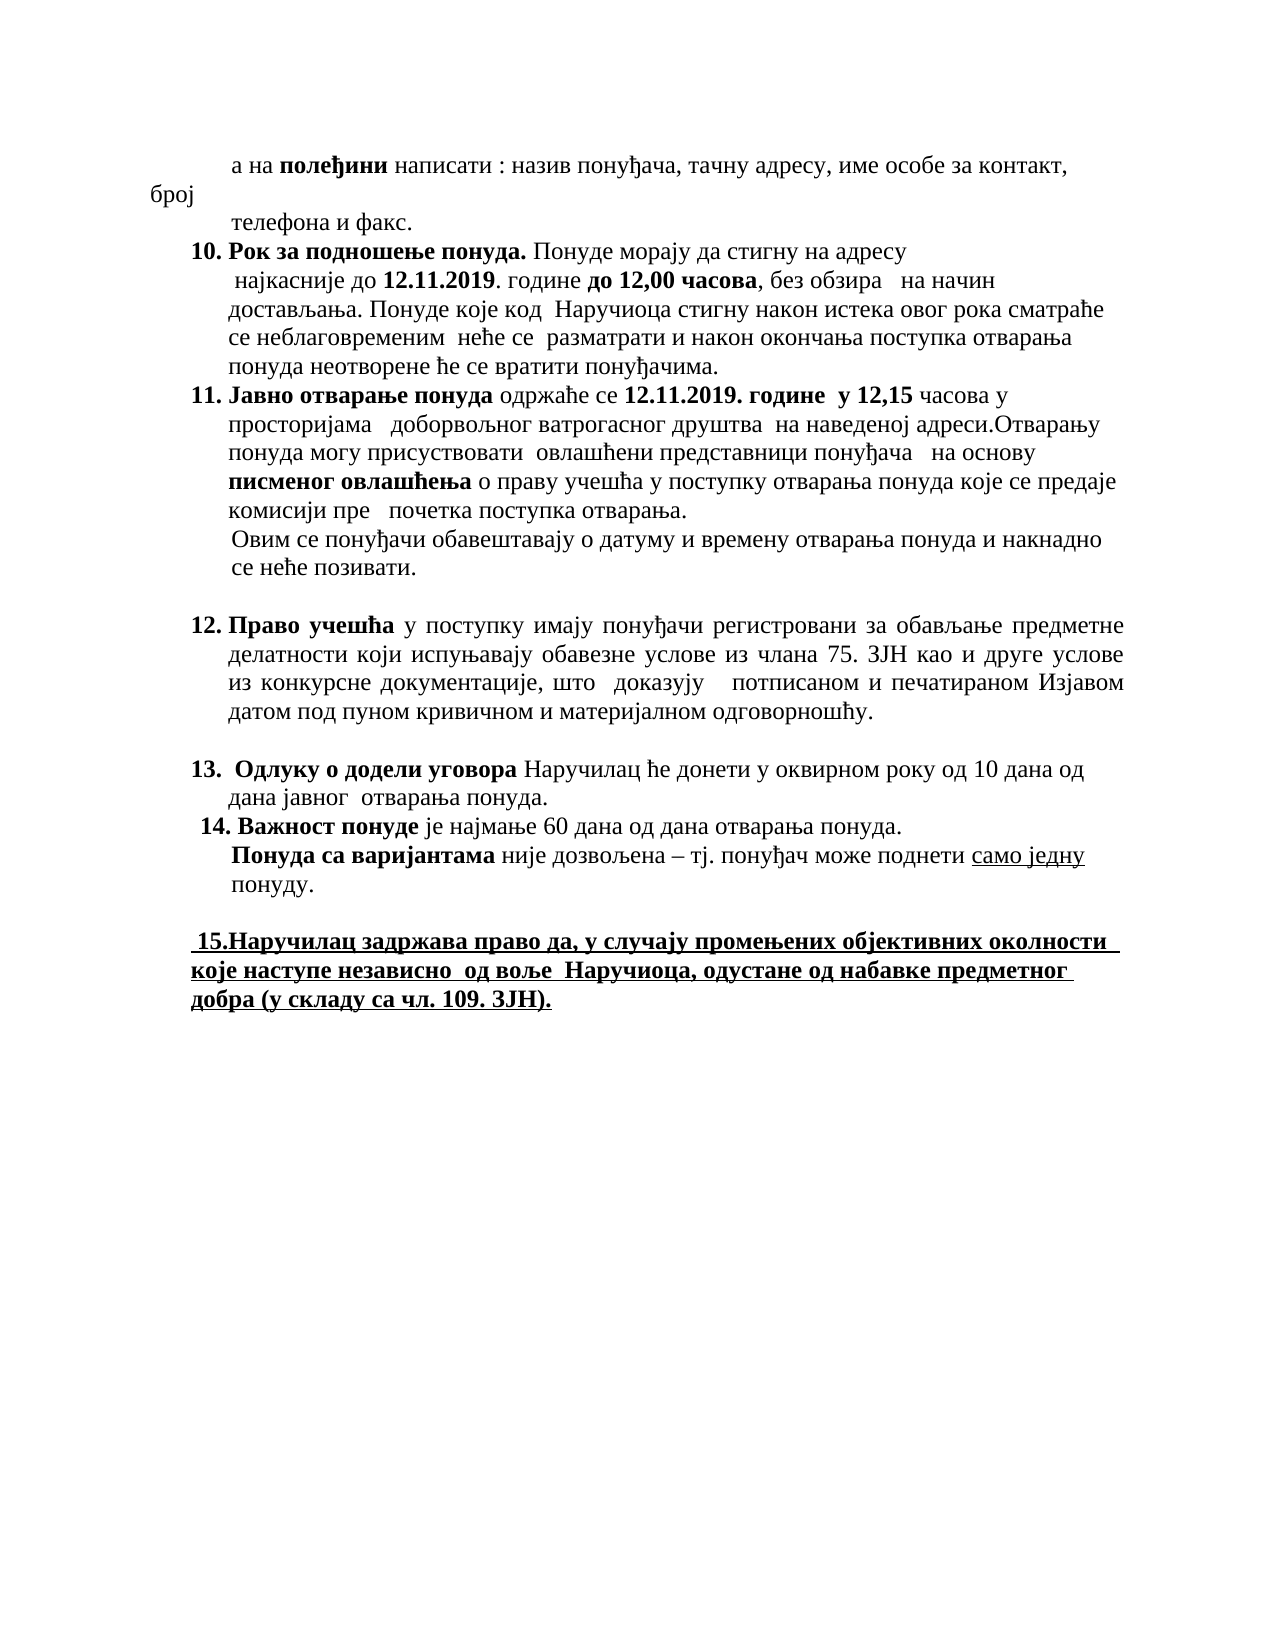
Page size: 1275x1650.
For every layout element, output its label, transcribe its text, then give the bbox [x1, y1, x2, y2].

text 14. Важност понуде је најмање 60 дана од дана отварања понуда. [150, 811, 1125, 840]
list Право учешћа у поступку имају понуђачи регистровани за обављање предметне делатности који испуњавају обавезне услове из члана 75. ЗЈН као и друге услове из конкурсне документације, што доказују потписаном и печатираном Изјавом датом под пуном кривичном и материјалном одговорношћу. [191, 610, 1125, 725]
list Рок за подношење понуда. Понуде морају да стигну на адресу [191, 236, 1125, 265]
list Одлуку о додели уговора Наручилац ће донети у оквирном року од 10 дана од [191, 754, 1125, 782]
text а на полеђини написати : назив понуђача, тачну адресу, име особе за контакт, број [150, 150, 1125, 207]
text Понуда са варијантама није дозвољена – тј. понуђач може поднети само једну [150, 840, 1125, 869]
list најкасније до 12.11.2019. године до 12,00 часова, без обзира на начин достављања. Понуде које код Наручиоца стигну након истека овог рока сматраће се неблаговременим неће се разматрати и након окончања поступка отварања понуда неотворене ће се вратити понуђачима. [228, 265, 1125, 380]
text се неће позивати. [150, 552, 1125, 581]
list Јавно отварање понуда одржаће се 12.11.2019. године у 12,15 часова у просторијама доборвољног ватрогасног друштва на наведеној адреси.Отварању понуда могу присуствовати овлашћени представници понуђача на основу писменог овлашћења о праву учешћа у поступку отварања понуда које се предаје комисији пре почетка поступка отварања. [191, 380, 1125, 524]
text телефона и факс. [150, 207, 1125, 236]
list дана јавног отварања понуда. [228, 782, 1125, 811]
text понуду. [150, 869, 1125, 897]
text Овим се понуђачи обавештавају о датуму и времену отварања понуда и накнадно [150, 524, 1125, 552]
text 15.Наручилац задржава право да, у случају промењених објективних околности које наступе независно од воље Наручиоца, одустане од набавке предметног добра (у складу са чл. 109. ЗЈН). [191, 926, 1125, 1012]
